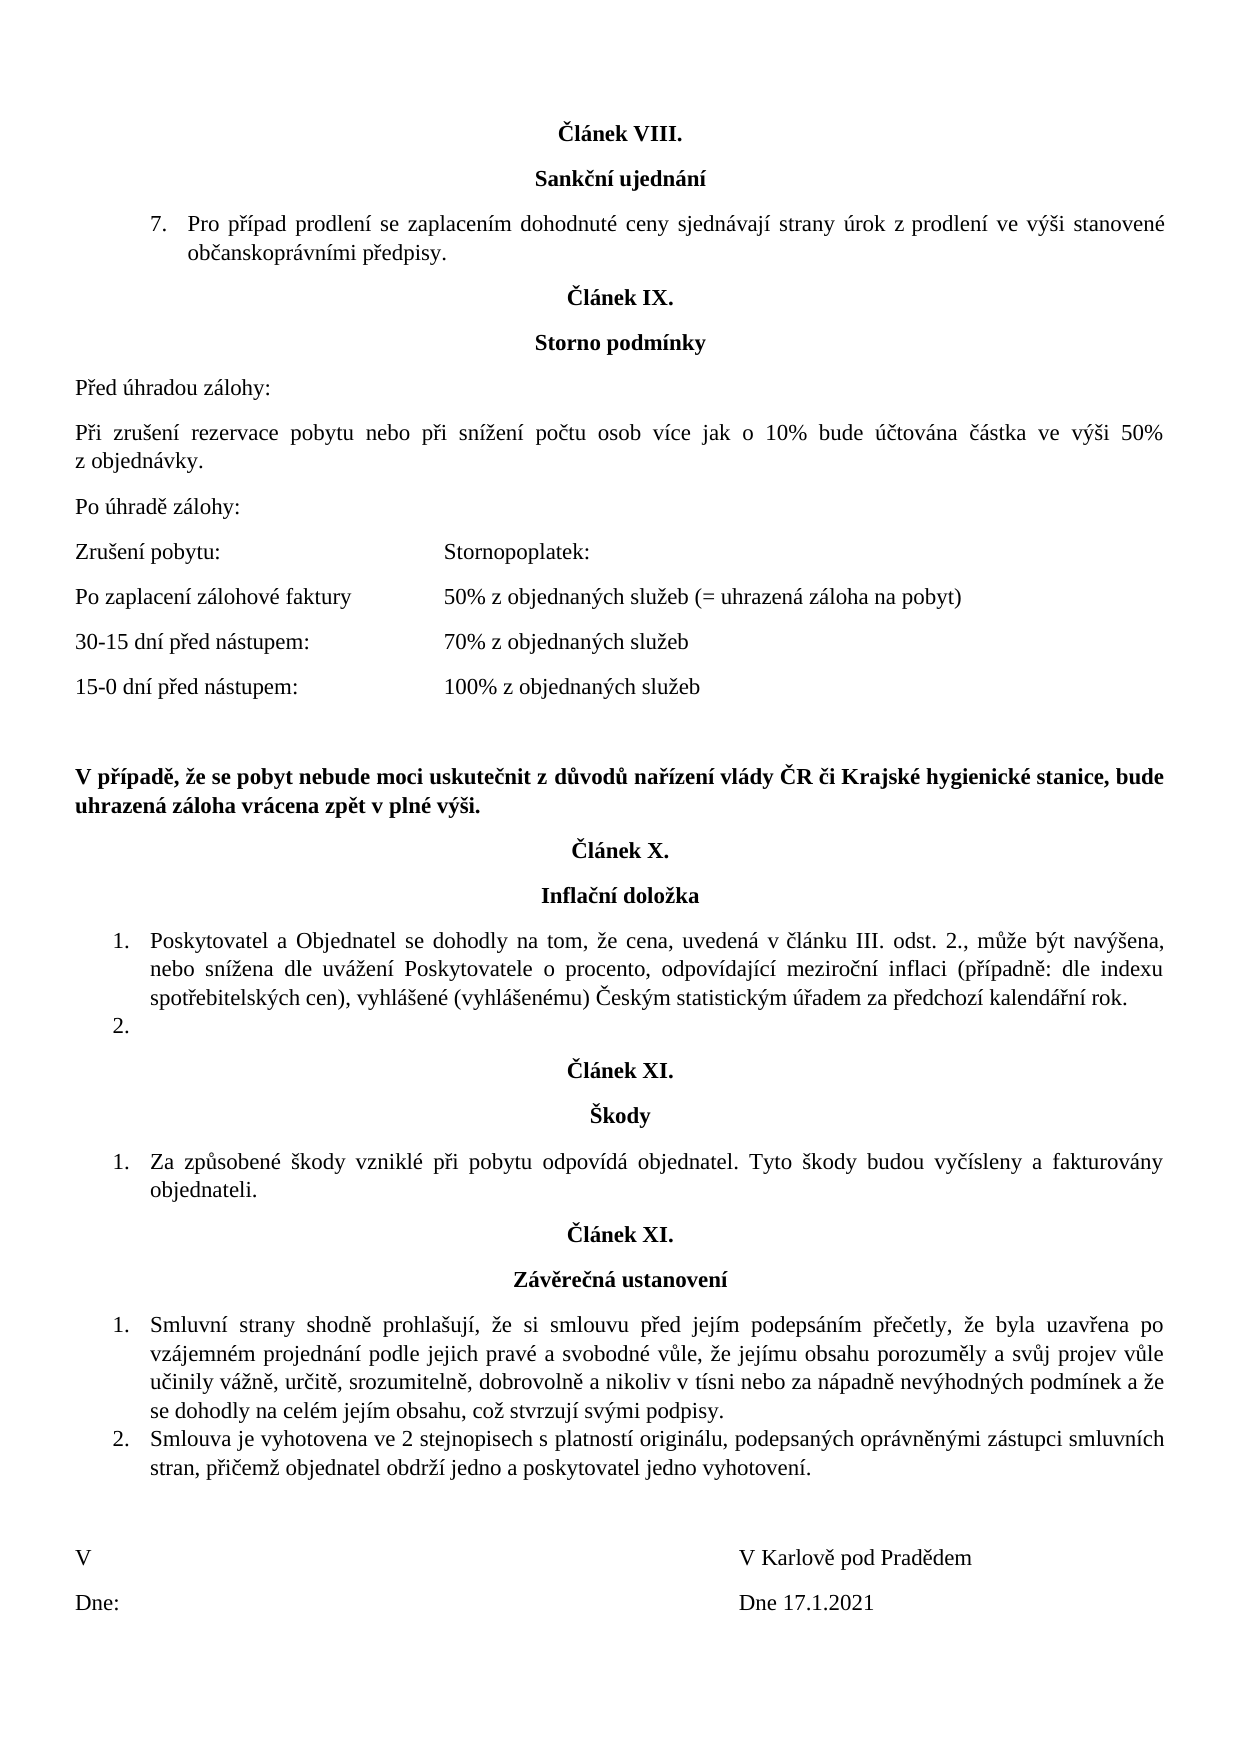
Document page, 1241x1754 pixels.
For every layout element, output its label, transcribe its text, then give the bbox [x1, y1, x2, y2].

list Smluvní strany shodně prohlašují, že si smlouvu před jejím podepsáním přečetly, že byla uzavřena po vzájemném projednání podle jejich pravé a svobodné vůle, že jejímu obsahu porozuměly a svůj projev vůle učinily vážně, určitě, srozumitelně, dobrovolně a nikoliv v tísni nebo za nápadně nevýhodných podmínek a že se dohodly na celém jejím obsahu, což stvrzují svými podpisy. [112, 1311, 1165, 1423]
text V případě, že se pobyt nebude moci uskutečnit z důvodů nařízení vlády ČR či Krajské hygienické stanice, bude uhrazená záloha vrácena zpět v plné výši. [75, 763, 1165, 818]
text 30-15 dní před nástupem: 70% z objednaných služeb [75, 628, 1165, 654]
text Zrušení pobytu: Stornopoplatek: [75, 538, 1165, 564]
text Po úhradě zálohy: [75, 493, 1165, 519]
text 15-0 dní před nástupem: 100% z objednaných služeb [75, 673, 1165, 699]
text Škody [75, 1103, 1165, 1129]
text Storno podmínky [75, 329, 1165, 355]
text Článek XI. [75, 1221, 1165, 1248]
list Poskytovatel a Objednatel se dohodly na tom, že cena, uvedená v článku III. odst. 2., může být navýšena, nebo snížena dle uvážení Poskytovatele o procento, odpovídající meziroční inflaci (případně: dle indexu spotřebitelských cen), vyhlášené (vyhlášenému) Českým statistickým úřadem za předchozí kalendářní rok. [112, 927, 1165, 1010]
text Před úhradou zálohy: [75, 374, 1165, 400]
text V V Karlově pod Pradědem [75, 1544, 1165, 1570]
text Po zaplacení zálohové faktury 50% z objednaných služeb (= uhrazená záloha na pobyt) [75, 583, 1165, 609]
text Závěrečná ustanovení [75, 1266, 1165, 1293]
text Inflační doložka [75, 882, 1165, 908]
text Článek X. [75, 837, 1165, 863]
text Sankční ujednání [75, 165, 1165, 192]
text Článek XI. [75, 1057, 1165, 1084]
text Při zrušení rezervace pobytu nebo při snížení počtu osob více jak o 10% bude účtována částka ve výši 50% z objednávky. [75, 419, 1165, 474]
text Dne: Dne 17.1.2021 [75, 1589, 1165, 1615]
text Článek IX. [75, 284, 1165, 310]
list Za způsobené škody vzniklé při pobytu odpovídá objednatel. Tyto škody budou vyčísleny a fakturovány objednateli. [112, 1148, 1165, 1202]
list Smlouva je vyhotovena ve 2 stejnopisech s platností originálu, podepsaných oprávněnými zástupci smluvních stran, přičemž objednatel obdrží jedno a poskytovatel jedno vyhotovení. [112, 1425, 1165, 1480]
text Článek VIII. [75, 120, 1165, 146]
list Pro případ prodlení se zaplacením dohodnuté ceny sjednávají strany úrok z prodlení ve výši stanovené občanskoprávními předpisy. [150, 210, 1165, 265]
